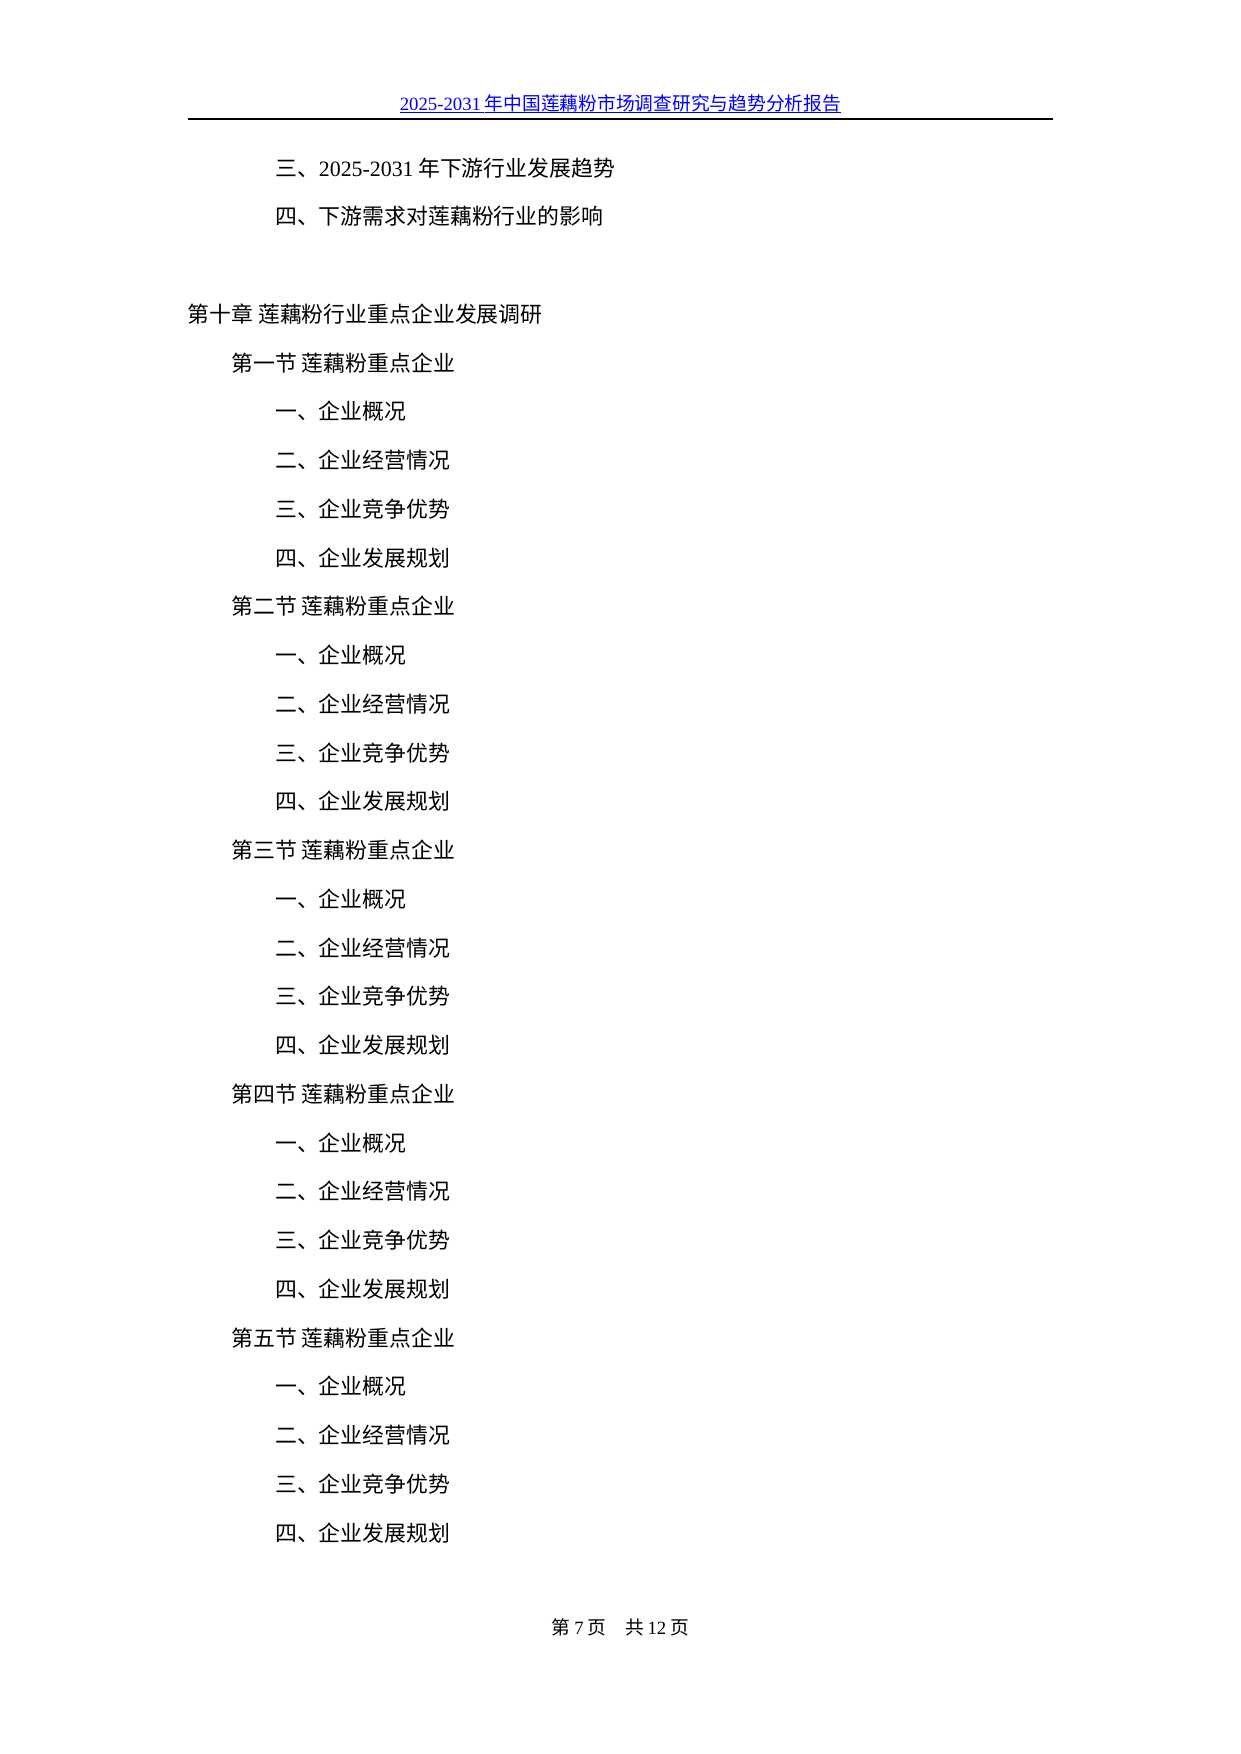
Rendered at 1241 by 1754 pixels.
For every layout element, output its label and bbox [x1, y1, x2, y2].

text [187, 150, 1053, 1548]
